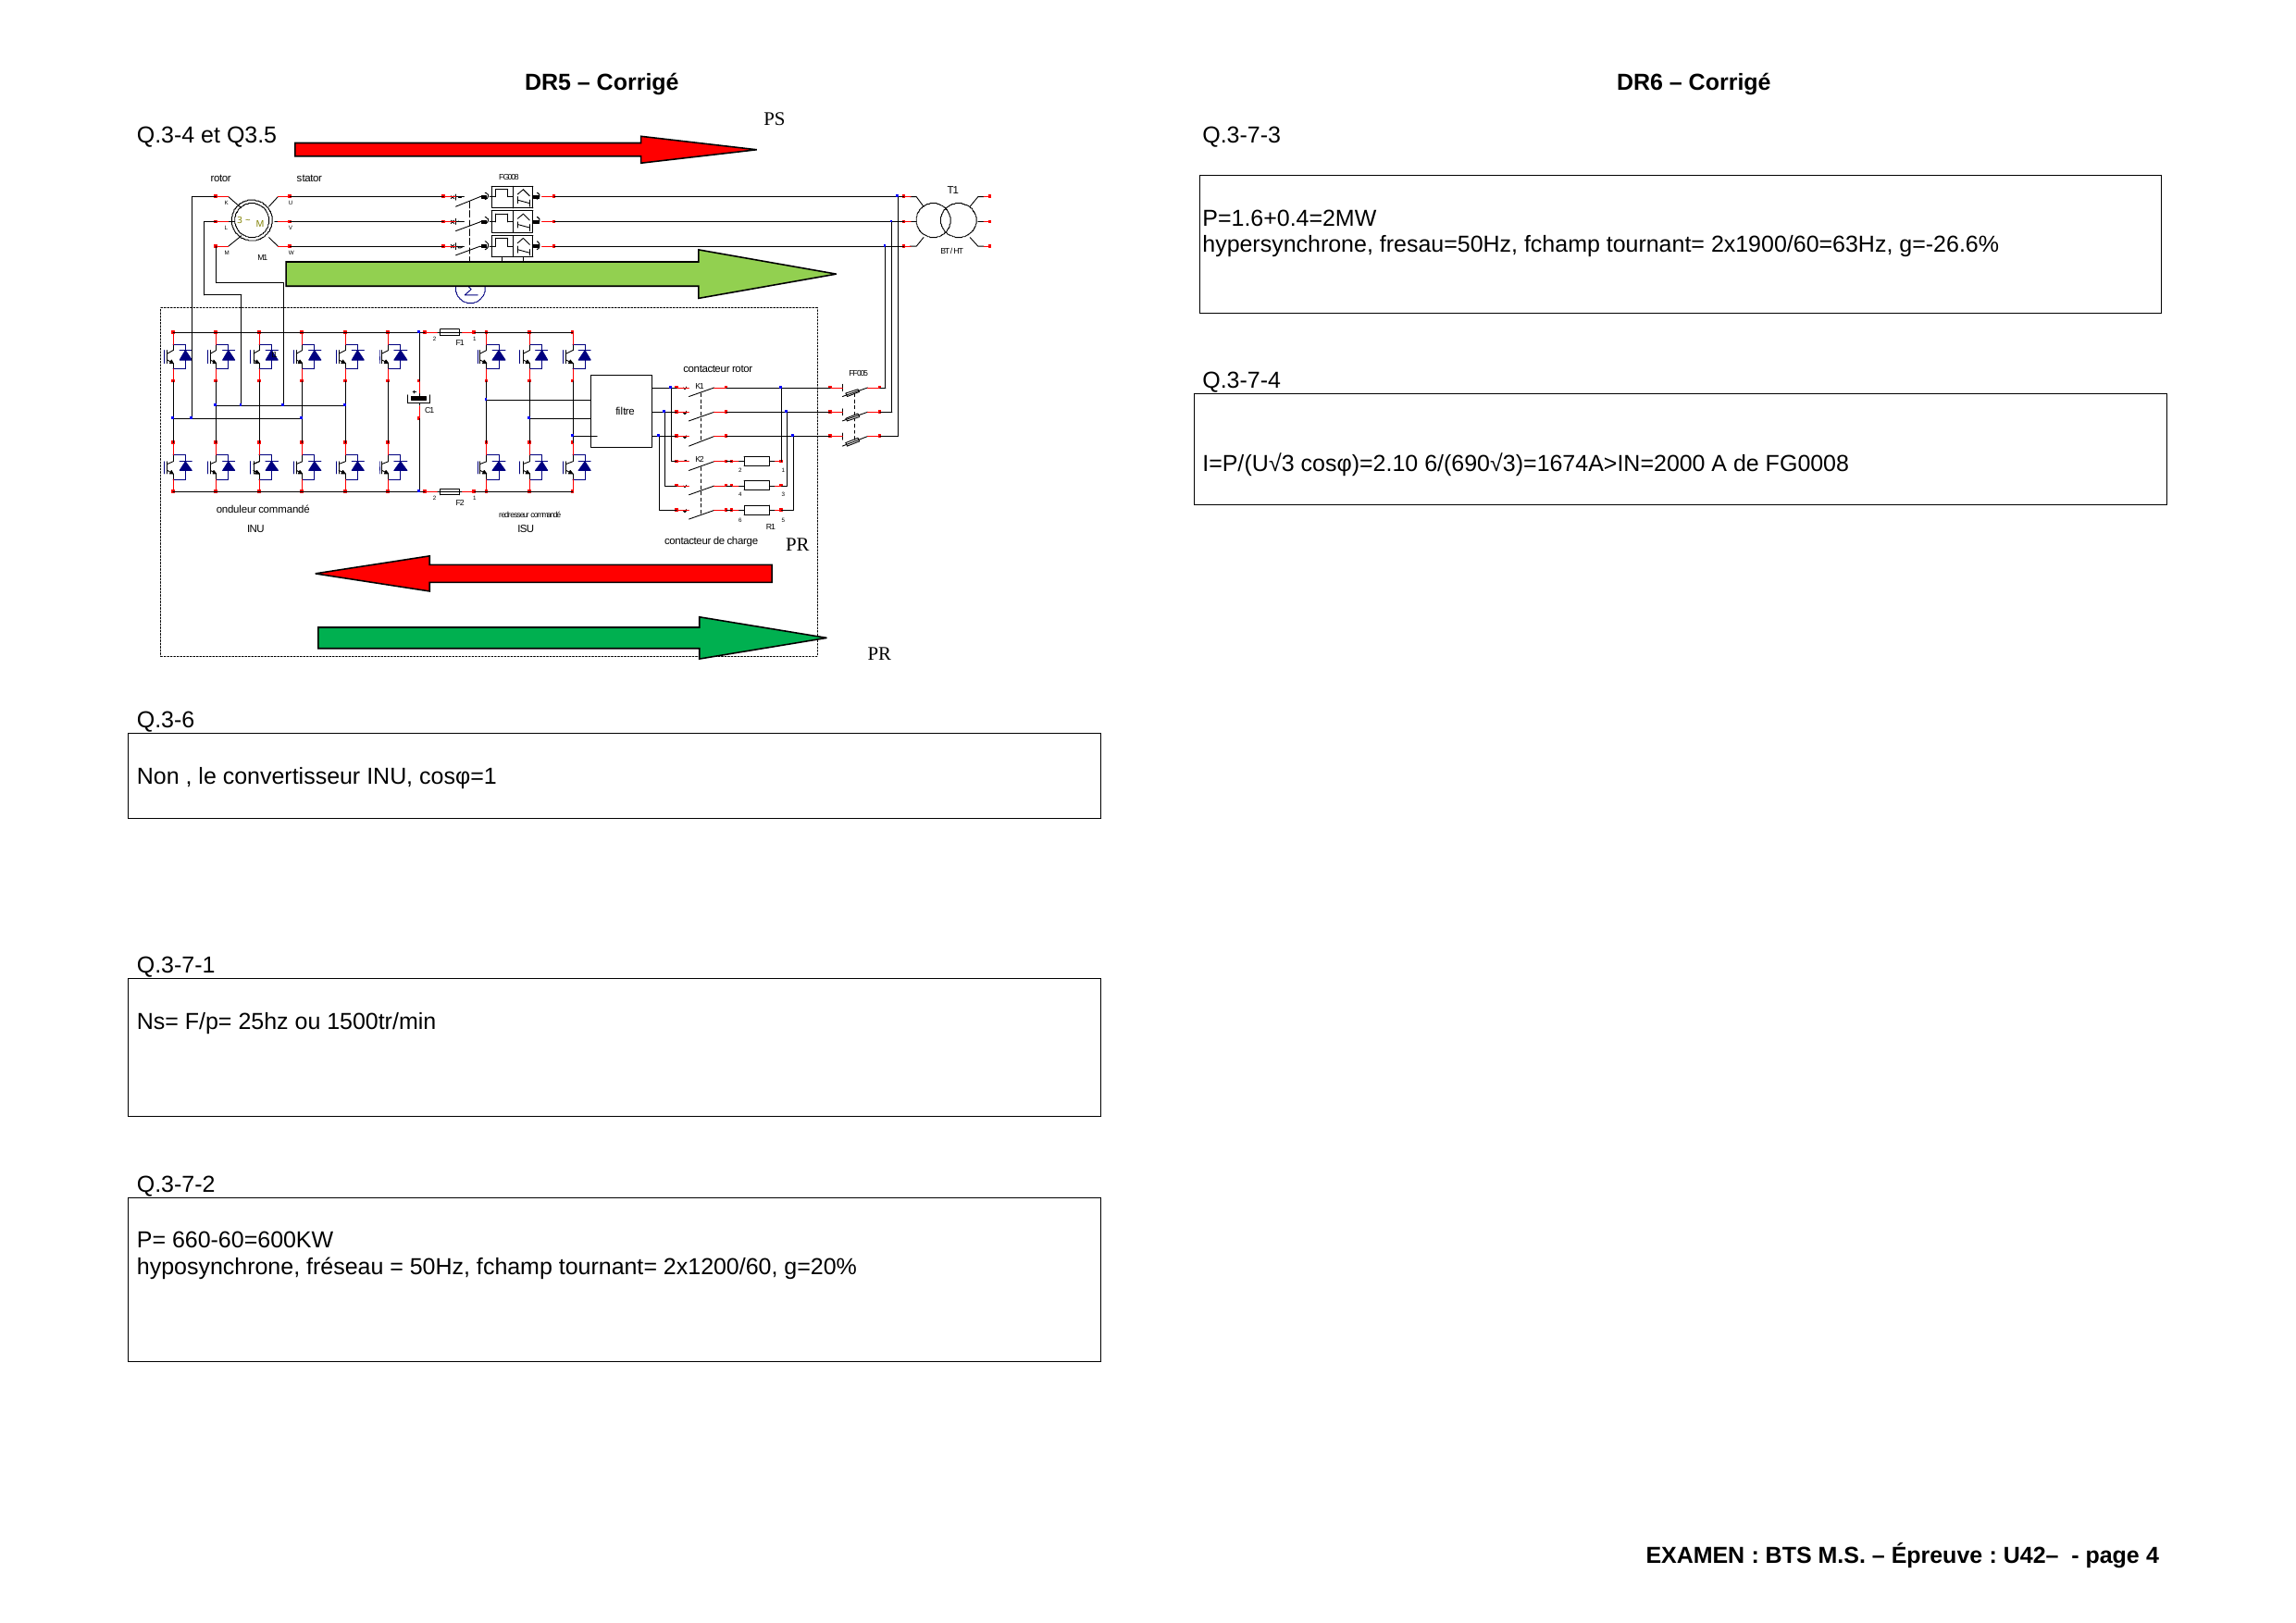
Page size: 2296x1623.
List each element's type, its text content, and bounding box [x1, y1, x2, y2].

text hypersynchrone, fresau=50Hz, fchamp tournant= 2x1900/60=63Hz, g=-26.6% [1202, 230, 2159, 257]
text Q.3-7-1 [137, 951, 1093, 978]
text Q.3-7-2 [137, 1171, 1093, 1196]
text I=P/(U√3 cosφ)=2.10 6/(690√3)=1674A>IN=2000 A de FG0008 [1202, 450, 2159, 476]
text P=1.6+0.4=2MW [1202, 204, 2159, 230]
text Q.3-7-3 [1202, 121, 2159, 148]
text Ns= F/p= 25hz ou 1500tr/min [137, 1008, 1093, 1035]
text Non , le convertisseur INU, cosφ=1 [137, 762, 1093, 789]
text hyposynchrone, fréseau = 50Hz, fchamp tournant= 2x1200/60, g=20% [137, 1253, 1093, 1280]
text Q.3-6 [137, 706, 1093, 733]
text P= 660-60=600KW [137, 1226, 1093, 1253]
text Q.3-7-4 [1202, 366, 2159, 393]
text Q.3-4 et Q3.5 [137, 121, 1093, 148]
